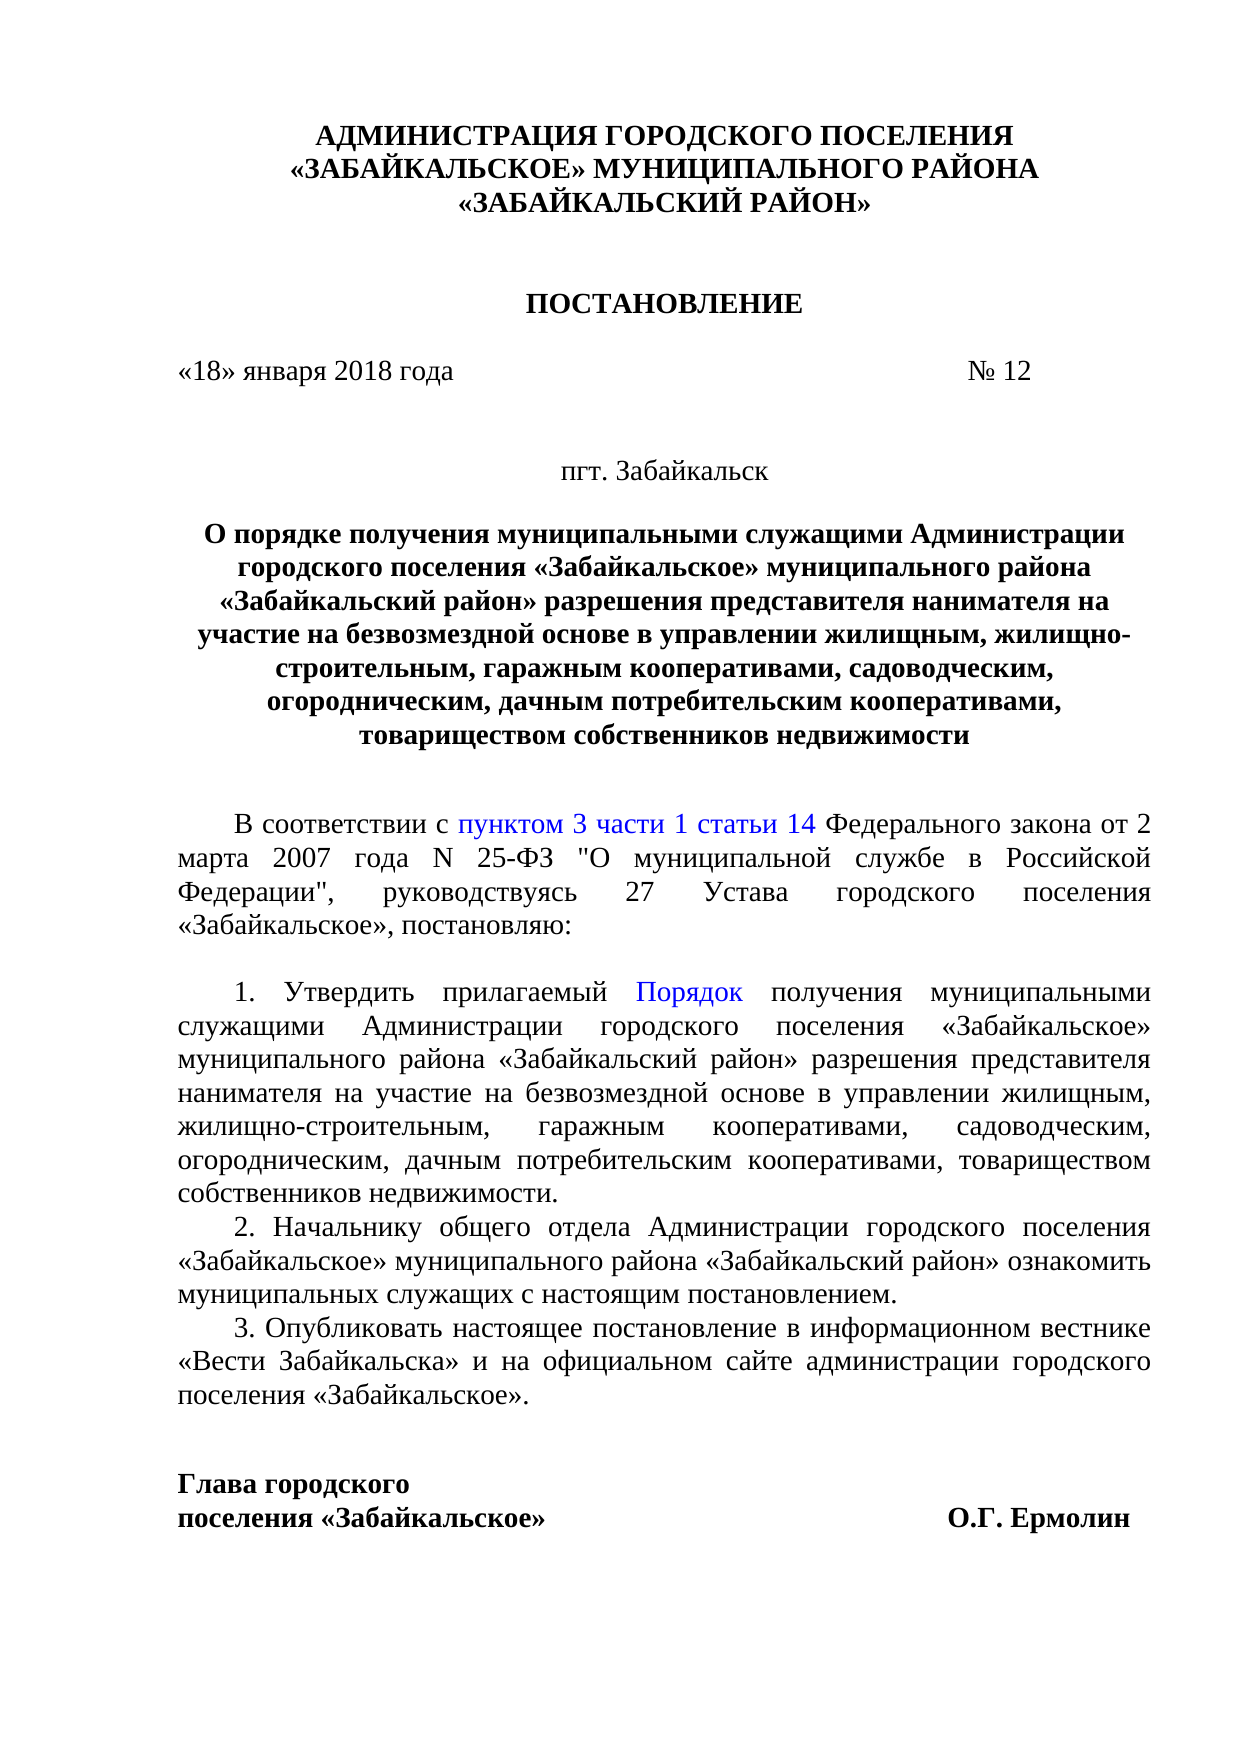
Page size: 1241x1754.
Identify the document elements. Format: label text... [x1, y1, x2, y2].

table_header «18» января 2018 года [166, 353, 664, 386]
text Глава городского [177, 1466, 1152, 1500]
text ПОСТАНОВЛЕНИЕ [177, 286, 1152, 319]
text АДМИНИСТРАЦИЯ ГОРОДСКОГО ПОСЕЛЕНИЯ «ЗАБАЙКАЛЬСКОЕ» МУНИЦИПАЛЬНОГО РАЙОНА «ЗАБАЙКАЛЬСКИЙ РАЙОН» [177, 118, 1152, 219]
text пгт. Забайкальск [177, 453, 1152, 487]
table_header № 12 [664, 353, 1163, 386]
text 2. Начальнику общего отдела Администрации городского поселения «Забайкальское» муниципального района «Забайкальский район» ознакомить муниципальных служащих с настоящим постановлением. [177, 1209, 1152, 1310]
text 1. Утвердить прилагаемый Порядок получения муниципальными служащими Администрации городского поселения «Забайкальское» муниципального района «Забайкальский район» разрешения представителя нанимателя на участие на безвозмездной основе в управлении жилищным, жилищно-строительным, гаражным кооперативами, садоводческим, огородническим, дачным потребительским кооперативами, товариществом собственников недвижимости. [177, 974, 1152, 1209]
text О порядке получения муниципальными служащими Администрации городского поселения «Забайкальское» муниципального района «Забайкальский район» разрешения представителя нанимателя на участие на безвозмездной основе в управлении жилищным, жилищно-строительным, гаражным кооперативами, садоводческим, огородническим, дачным потребительским кооперативами, товариществом собственников недвижимости [177, 516, 1152, 751]
text поселения «Забайкальское» О.Г. Ермолин [177, 1500, 1152, 1533]
text В соответствии с пунктом 3 части 1 статьи 14 Федерального закона от 2 марта 2007 года N 25-ФЗ "О муниципальной службе в Российской Федерации", руководствуясь 27 Устава городского поселения «Забайкальское», постановляю: [177, 807, 1152, 941]
text 3. Опубликовать настоящее постановление в информационном вестнике «Вести Забайкальска» и на официальном сайте администрации городского поселения «Забайкальское». [177, 1310, 1152, 1410]
